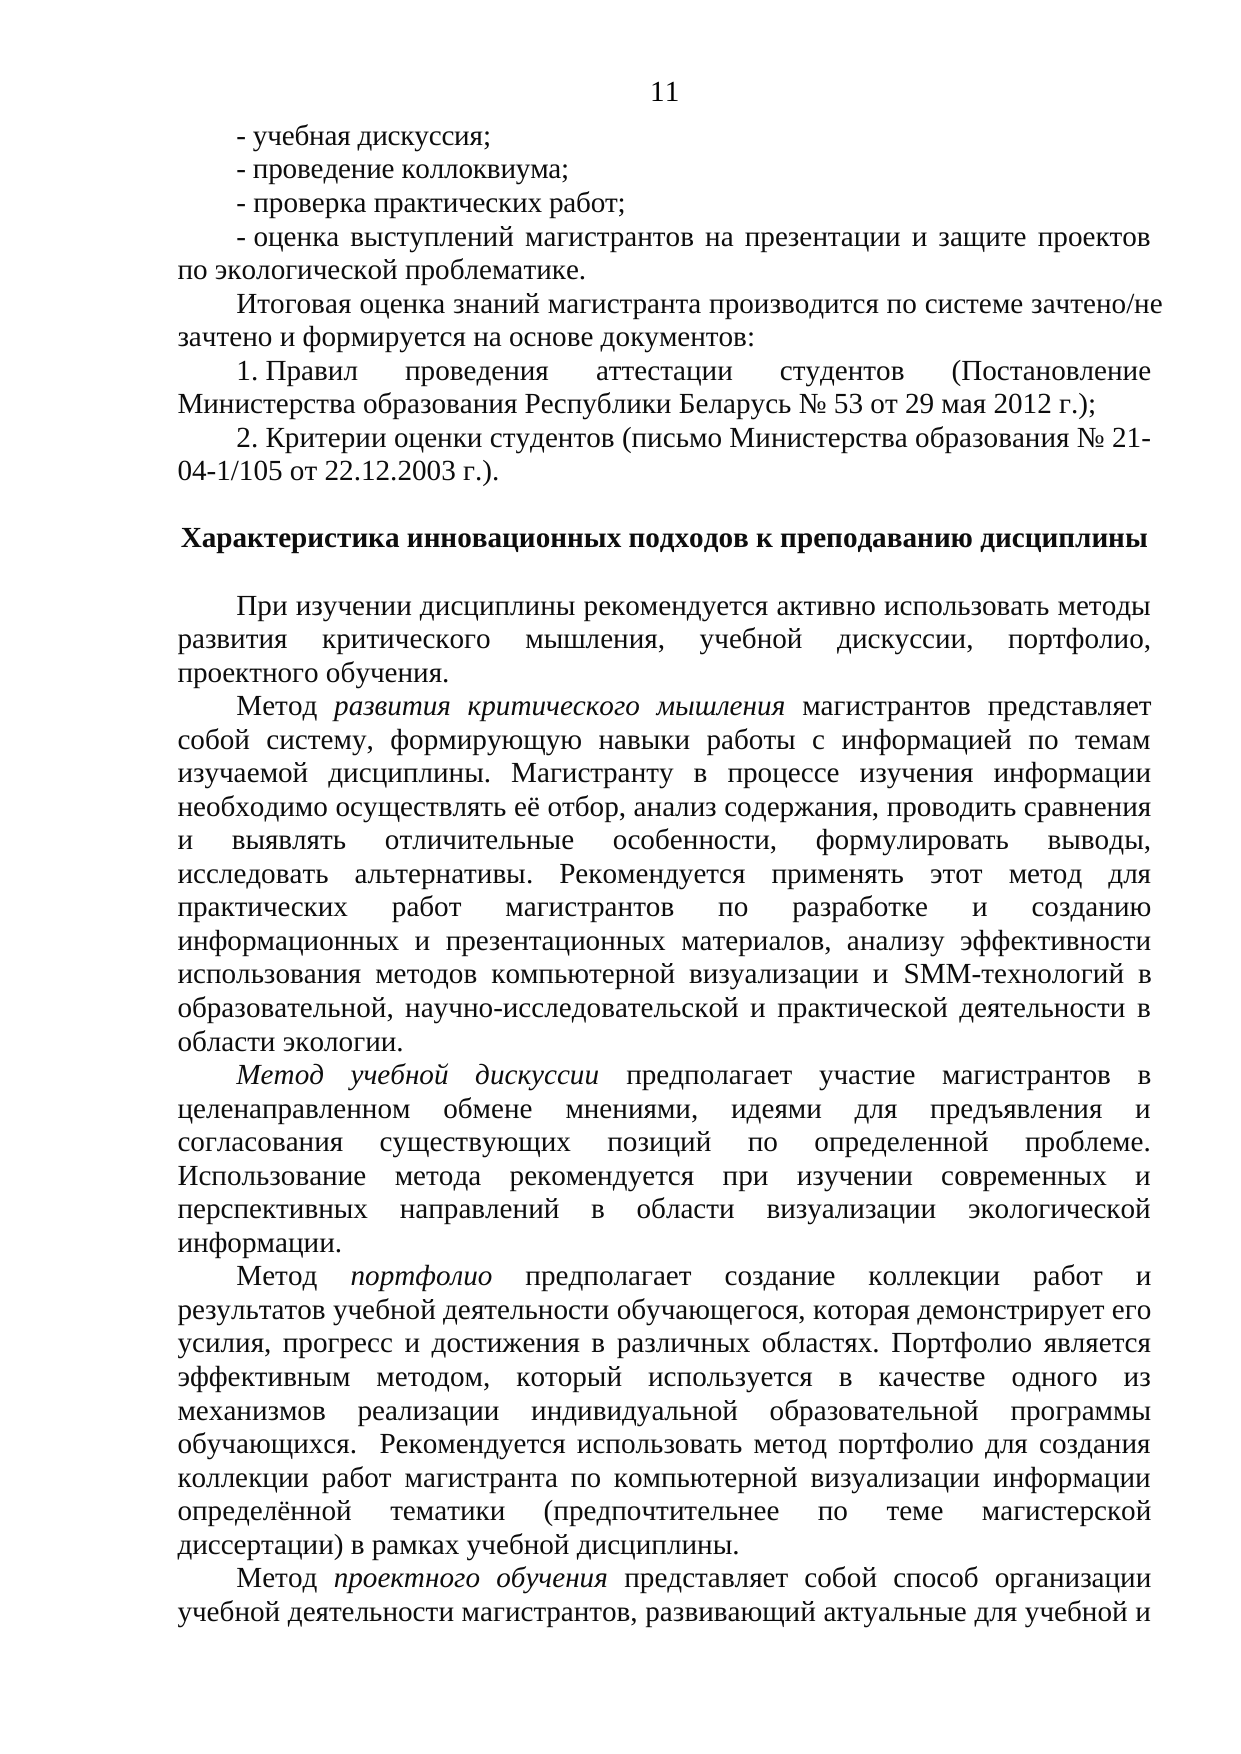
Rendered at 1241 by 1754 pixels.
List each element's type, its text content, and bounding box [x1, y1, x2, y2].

text - учебная дискуссия; [177, 118, 1152, 152]
text Метод развития критического мышления магистрантов представляет собой систему, формирующую навыки работы с информацией по темам изучаемой дисциплины. Магистранту в процессе изучения информации необходимо осуществлять её отбор, анализ содержания, проводить сравнения и выявлять отличительные особенности, формулировать выводы, исследовать альтернативы. Рекомендуется применять этот метод для практических работ магистрантов по разработке и созданию информационных и презентационных материалов, анализу эффективности использования методов компьютерной визуализации и SMM-технологий в образовательной, научно-исследовательской и практической деятельности в области экологии. [177, 688, 1152, 1057]
text При изучении дисциплины рекомендуется активно использовать методы развития критического мышления, учебной дискуссии, портфолио, проектного обучения. [177, 588, 1152, 688]
text 1. Правил проведения аттестации студентов (Постановление Министерства образования Республики Беларусь № 53 от 29 мая 2012 г.); [177, 353, 1152, 420]
text Метод портфолио предполагает создание коллекции работ и результатов учебной деятельности обучающегося, которая демонстрирует его усилия, прогресс и достижения в различных областях. Портфолио является эффективным методом, который используется в качестве одного из механизмов реализации индивидуальной образовательной программы обучающихся. Рекомендуется использовать метод портфолио для создания коллекции работ магистранта по компьютерной визуализации информации определённой тематики (предпочтительнее по теме магистерской диссертации) в рамках учебной дисциплины. [177, 1258, 1152, 1560]
text Метод учебной дискуссии предполагает участие магистрантов в целенаправленном обмене мнениями, идеями для предъявления и согласования существующих позиций по определенной проблеме. Использование метода рекомендуется при изучении современных и перспективных направлений в области визуализации экологической информации. [177, 1057, 1152, 1258]
text Итоговая оценка знаний магистранта производится по системе зачтено/не зачтено и формируется на основе документов: [177, 286, 1163, 353]
text - оценка выступлений магистрантов на презентации и защите проектов по экологической проблематике. [177, 219, 1152, 286]
text - проведение коллоквиума; [177, 152, 1152, 185]
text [177, 1560, 1152, 1627]
text 2. Критерии оценки студентов (письмо Министерства образования № 21-04-1/105 от 22.12.2003 г.). [177, 420, 1152, 487]
text Характеристика инновационных подходов к преподаванию дисциплины [177, 521, 1152, 554]
text - проверка практических работ; [177, 185, 1152, 219]
